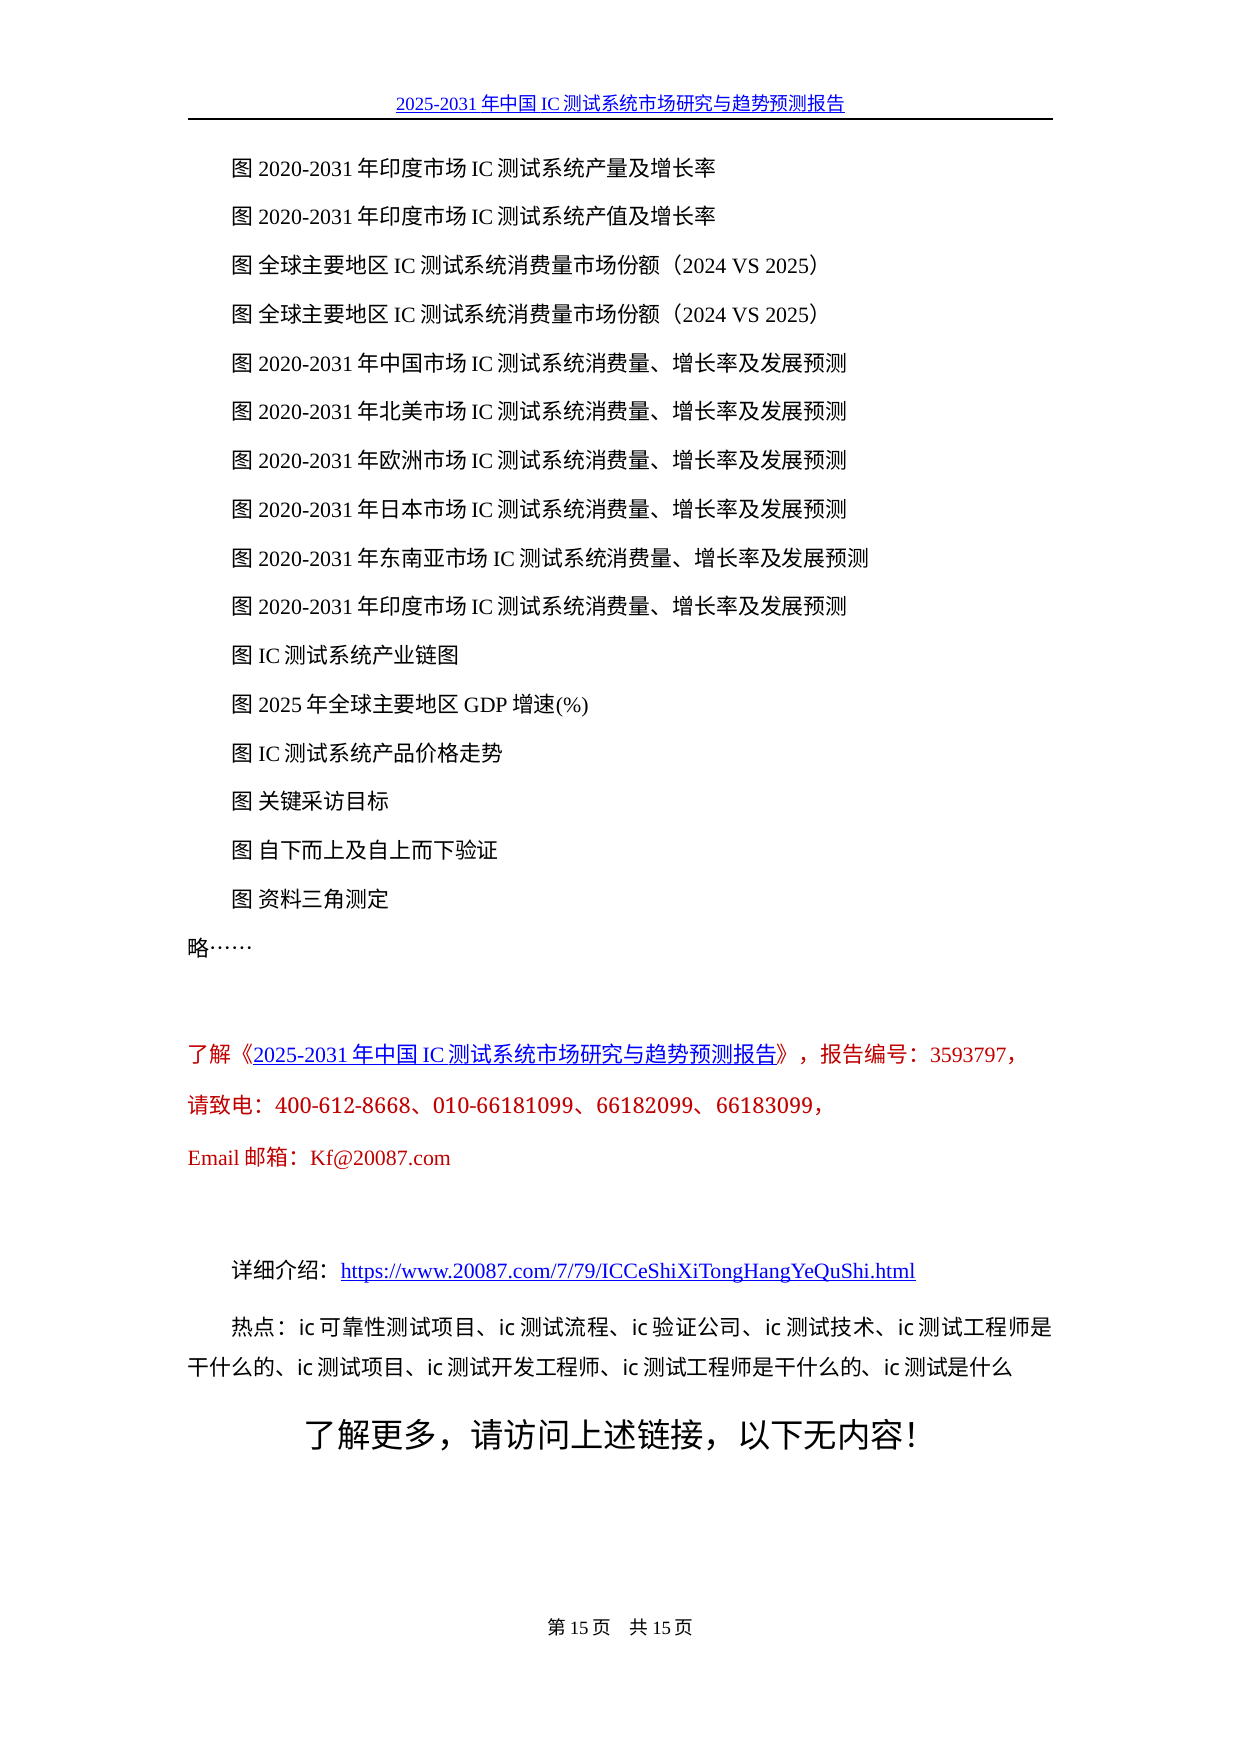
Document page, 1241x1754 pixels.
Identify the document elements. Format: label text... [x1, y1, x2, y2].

title 了解更多，请访问上述链接，以下无内容！ [187, 1400, 1053, 1465]
text 请致电：400-612-8668、010-66181099、66182099、66183099， [187, 1088, 1053, 1121]
text 热点：ic可靠性测试项目、ic测试流程、ic验证公司、ic测试技术、ic测试工程师是干什么的、ic测试项目、ic测试开发工程师、ic测试工程师是干什么的、ic测试是什么 [187, 1309, 1053, 1382]
text Email邮箱：Kf@20087.com [187, 1140, 1053, 1172]
text 了解《2025-2031年中国IC测试系统市场研究与趋势预测报告》，报告编号：3593797， [187, 1037, 1053, 1069]
text 详细介绍：https://www.20087.com/7/79/ICCeShiXiTongHangYeQuShi.html [187, 1253, 1053, 1285]
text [187, 150, 1053, 963]
